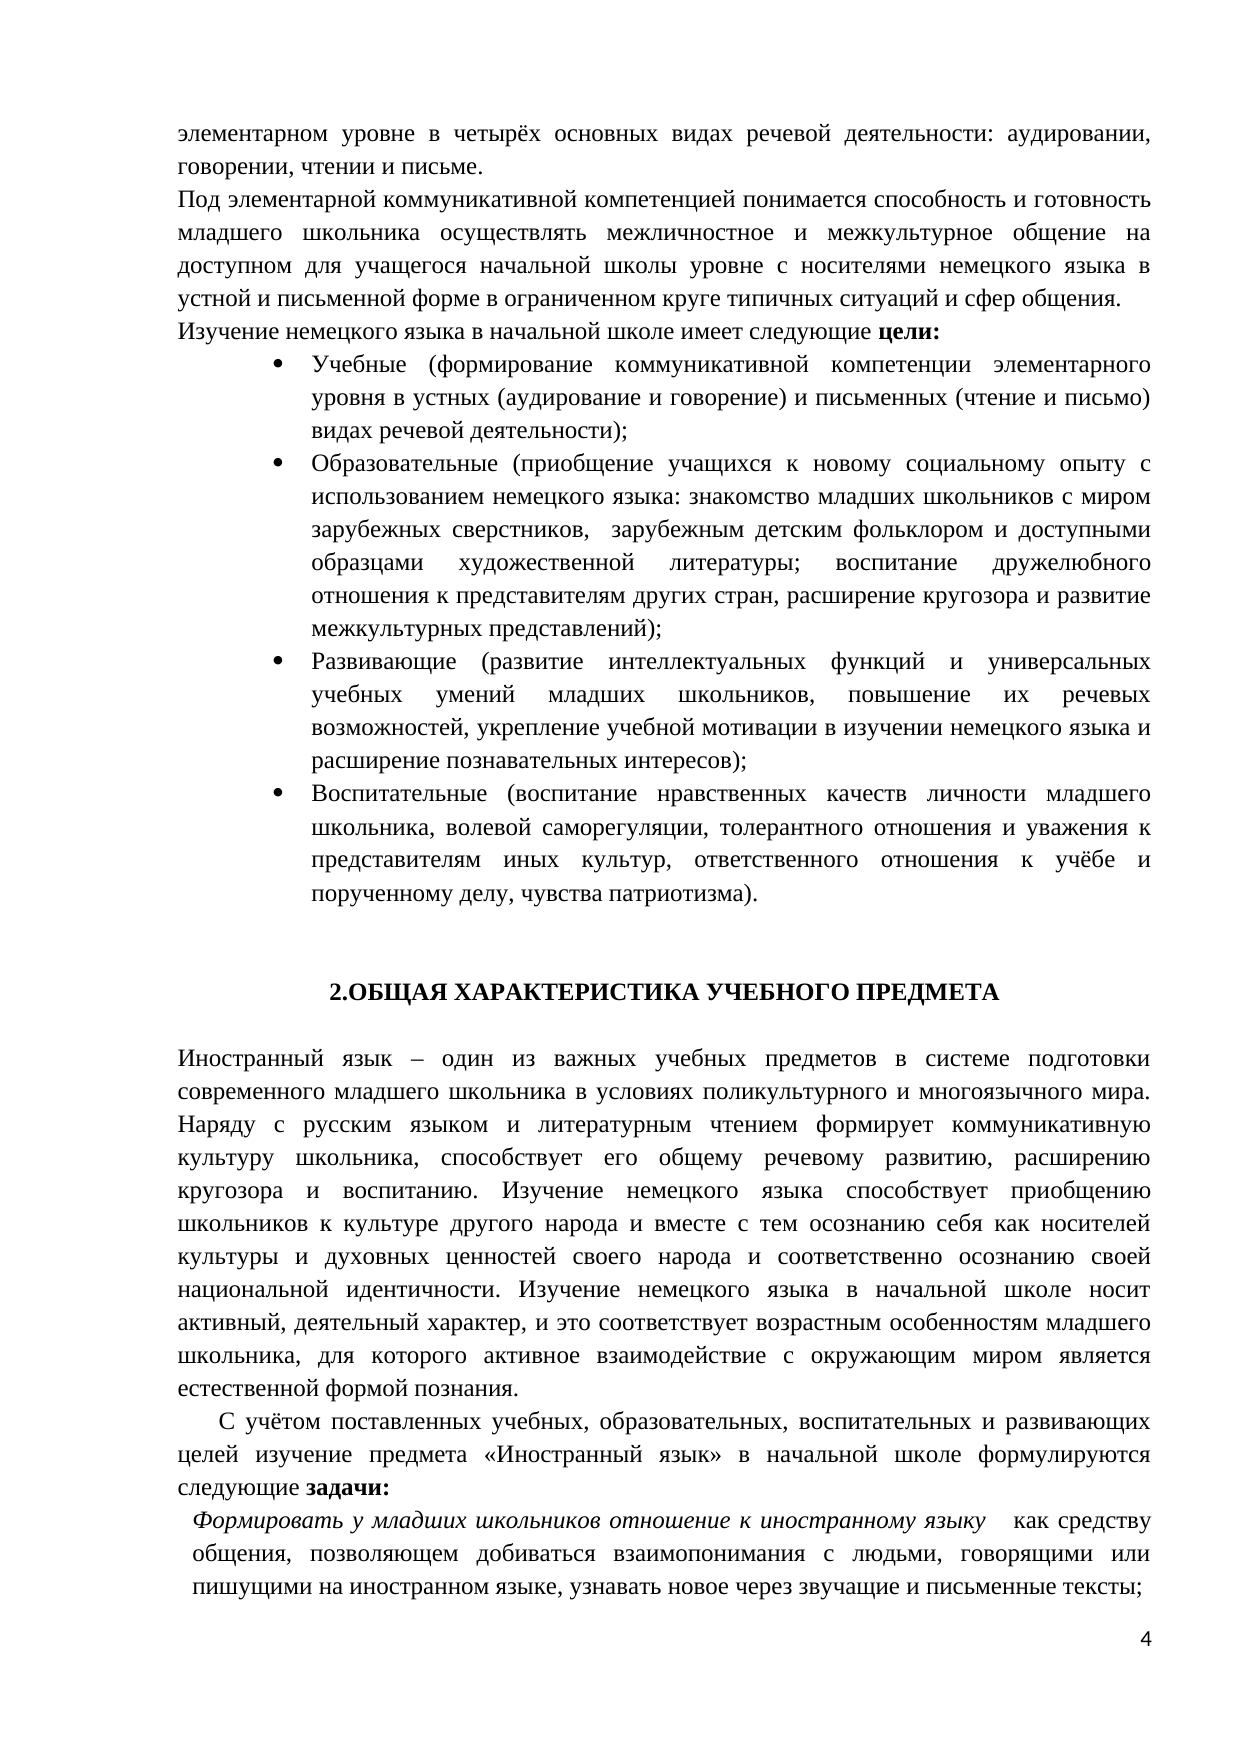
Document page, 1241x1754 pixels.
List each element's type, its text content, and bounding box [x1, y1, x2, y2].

list Воспитательные (воспитание нравственных качеств личности младшего школьника, волевой саморегуляции, толерантного отношения и уважения к представителям иных культур, ответственного отношения к учёбе и порученному делу, чувства патриотизма). [274, 778, 1152, 906]
list Учебные (формирование коммуникативной компетенции элементарного уровня в устных (аудирование и говорение) и письменных (чтение и письмо) видах речевой деятельности); [274, 349, 1152, 444]
text Иностранный язык – один из важных учебных предметов в системе подготовки современного младшего школьника в условиях поликультурного и многоязычного мира. Наряду с русским языком и литературным чтением формирует коммуникативную культуру школьника, способствует его общему речевому развитию, расширению кругозора и воспитанию. Изучение немецкого языка способствует приобщению школьников к культуре другого народа и вместе с тем осознанию себя как носителей культуры и духовных ценностей своего народа и соответственно осознанию своей национальной идентичности. Изучение немецкого языка в начальной школе носит активный, деятельный характер, и это соответствует возрастным особенностям младшего школьника, для которого активное взаимодействие с окружающим миром является естественной формой познания. [177, 1043, 1152, 1402]
list Формировать у младших школьников отношение к иностранному языку как средству общения, позволяющем добиваться взаимопонимания с людьми, говорящими или пишущими на иностранном языке, узнавать новое через звучащие и письменные тексты; [192, 1505, 1152, 1600]
text С учётом поставленных учебных, образовательных, воспитательных и развивающих целей изучение предмета «Иностранный язык» в начальной школе формулируются следующие задачи: [177, 1406, 1152, 1501]
list Развивающие (развитие интеллектуальных функций и универсальных учебных умений младших школьников, повышение их речевых возможностей, укрепление учебной мотивации в изучении немецкого языка и расширение познавательных интересов); [274, 646, 1152, 774]
text Под элементарной коммуникативной компетенцией понимается способность и готовность младшего школьника осуществлять межличностное и межкультурное общение на доступном для учащегося начальной школы уровне с носителями немецкого языка в устной и письменной форме в ограниченном круге типичных ситуаций и сфер общения. [177, 184, 1152, 312]
text 2.ОБЩАЯ ХАРАКТЕРИСТИКА УЧЕБНОГО ПРЕДМЕТА [177, 977, 1152, 1005]
list Образовательные (приобщение учащихся к новому социальному опыту с использованием немецкого языка: знакомство младших школьников с миром зарубежных сверстников, зарубежным детским фольклором и доступными образцами художественной литературы; воспитание дружелюбного отношения к представителям других стран, расширение кругозора и развитие межкультурных представлений); [274, 448, 1152, 642]
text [177, 118, 1152, 180]
text Изучение немецкого языка в начальной школе имеет следующие цели: [177, 316, 1152, 345]
